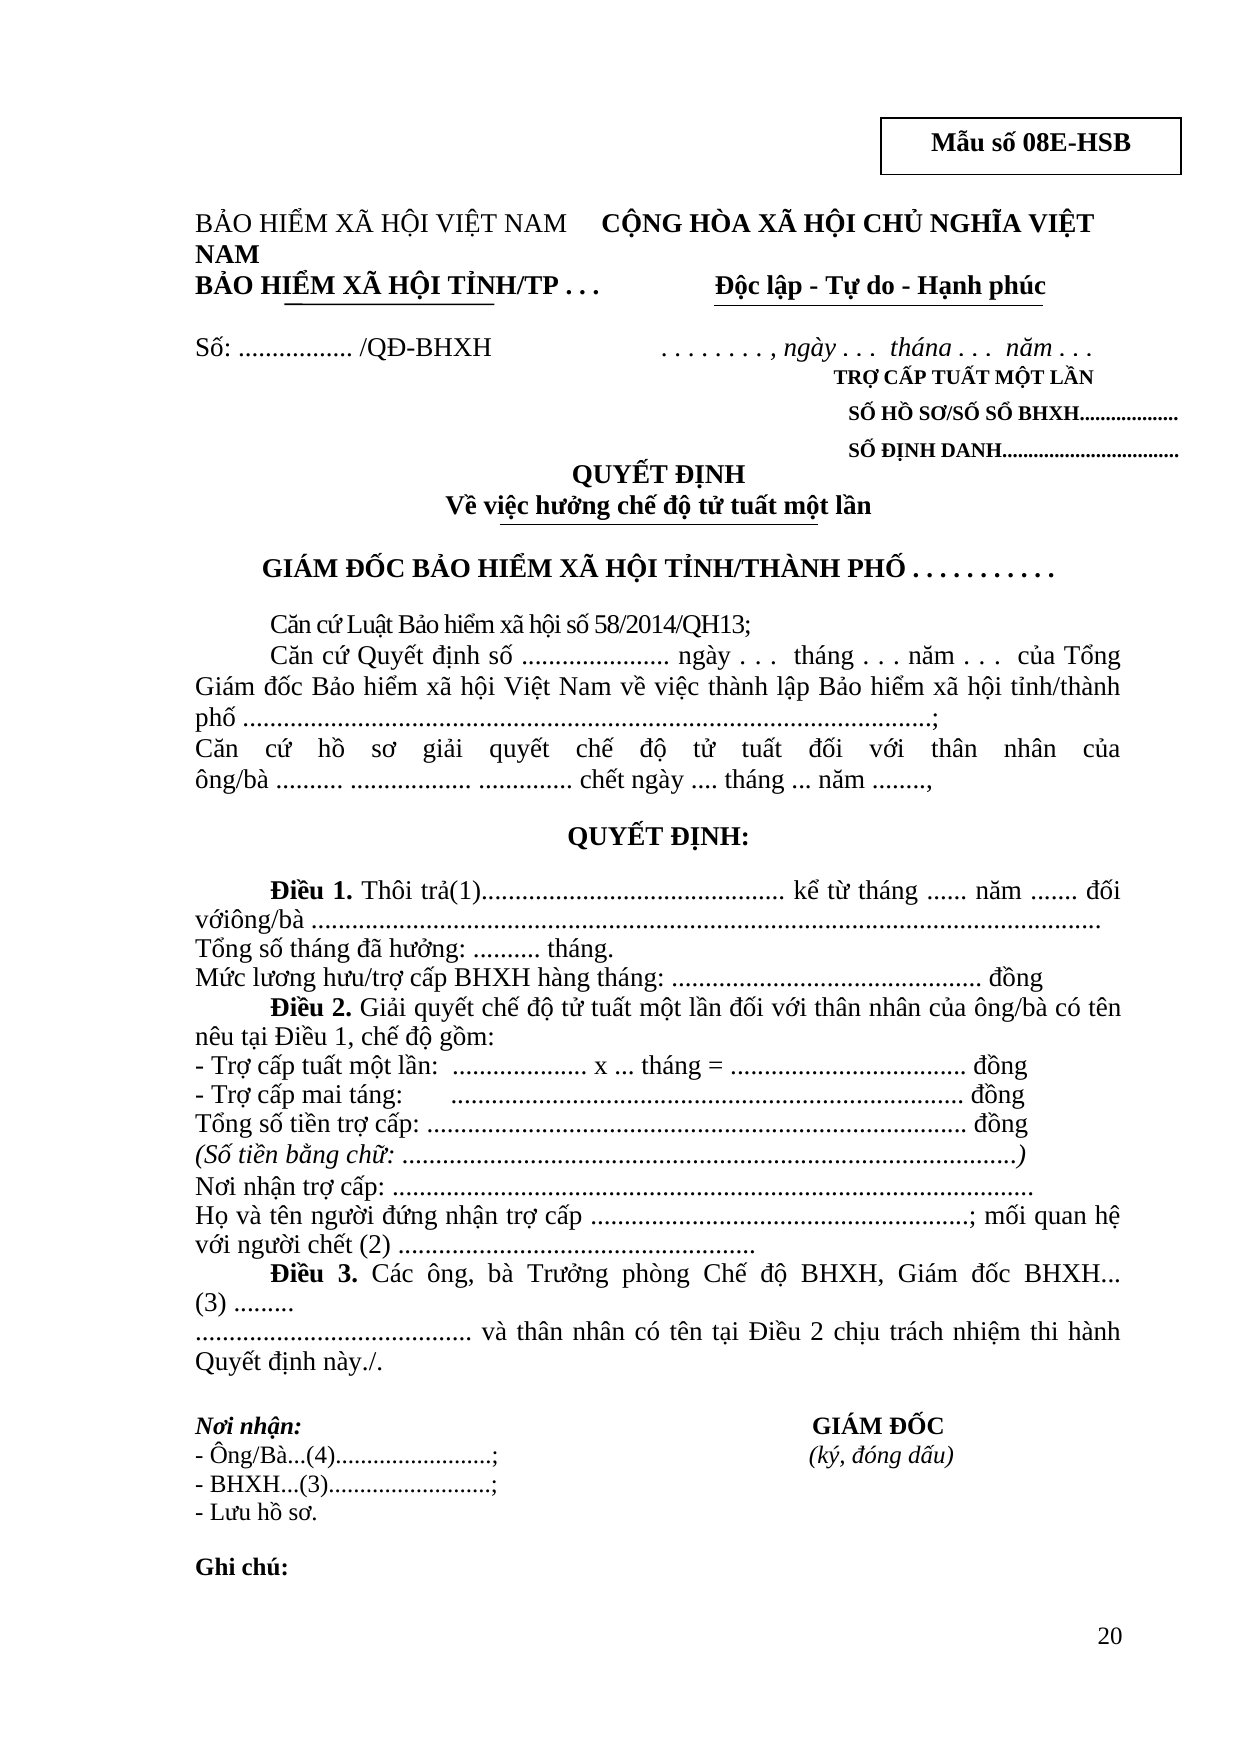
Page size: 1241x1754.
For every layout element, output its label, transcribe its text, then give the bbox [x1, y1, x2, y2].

text (Số tiền bằng chữ: ...........................................................................................) [195, 1138, 1122, 1169]
table_header GIÁM ĐỐC (ký, đóng dấu) [558, 1405, 1198, 1555]
text Về việc hưởng chế độ tử tuất một lần [195, 489, 1122, 521]
text - Trợ cấp mai táng: ............................................................................ đồng [195, 1080, 1122, 1109]
text Căn cứ Luật Bảo hiểm xã hội số 58/2014/QH13; [195, 608, 1122, 639]
subtitle BẢO HIỂM XÃ HỘI VIỆT NAM CỘNG HÒA XÃ HỘI CHỦ NGHĨA VIỆT NAM [195, 207, 1122, 269]
text Họ và tên người đứng nhận trợ cấp ........................................................; mối quan hệ với người chết (2) ..................................................... [195, 1201, 1122, 1259]
subtitle GIÁM ĐỐC BẢO HIỂM XÃ HỘI TỈNH/THÀNH PHỐ . . . . . . . . . . . [195, 552, 1122, 583]
text Điều 3. Các ông, bà Trưởng phòng Chế độ BHXH, Giám đốc BHXH...(3) ......... [195, 1259, 1122, 1317]
text Căn cứ hồ sơ giải quyết chế độ tử tuất đối với thân nhân của ông/bà .......... .................. .............. chết ngày .... tháng ... năm ........, [195, 732, 1122, 795]
subtitle QUYẾT ĐỊNH: [195, 820, 1122, 851]
text Căn cứ Quyết định số ...................... ngày . . . tháng . . . năm . . . của Tổng Giám đốc Bảo hiểm xã hội Việt Nam về việc thành lập Bảo hiểm xã hội tỉnh/thành phố ......................................................................................................; [195, 639, 1122, 732]
text Điều 1. Thôi trả(1)............................................. kể từ tháng ...... năm ....... đối vớiông/bà ..................................................................................................................... [195, 876, 1122, 934]
table_header Nơi nhận: - Ông/Bà...(4).........................; - BHXH...(3)..........................; - Lưu hồ sơ. [184, 1405, 558, 1555]
text ......................................... và thân nhân có tên tại Điều 2 chịu trách nhiệm thi hành Quyết định này./. [195, 1317, 1122, 1376]
text - Trợ cấp tuất một lần: .................... x ... tháng = ................................... đồng [195, 1051, 1122, 1080]
text Số: ................. /QĐ-BHXH . . . . . . . . , ngày . . . tháng . . . năm . . . [195, 331, 1122, 362]
text Nơi nhận trợ cấp: ............................................................................................... [195, 1169, 1122, 1201]
text BẢO HIỂM XÃ HỘI TỈNH/TP . . . Độc lập - Tự do - Hạnh phúc [195, 269, 1122, 300]
text Điều 2. Giải quyết chế độ tử tuất một lần đối với thân nhân của ông/bà có tên nêu tại Điều 1, chế độ gồm: [195, 993, 1122, 1051]
text Tổng số tháng đã hưởng: .......... tháng. [195, 934, 1122, 963]
subtitle QUYẾT ĐỊNH [195, 458, 1122, 489]
subtitle Ghi chú: [195, 1555, 1122, 1580]
text Mức lương hưu/trợ cấp BHXH hàng tháng: .............................................. đồng [195, 963, 1122, 993]
text Tổng số tiền trợ cấp: ................................................................................ đồng [195, 1109, 1122, 1138]
